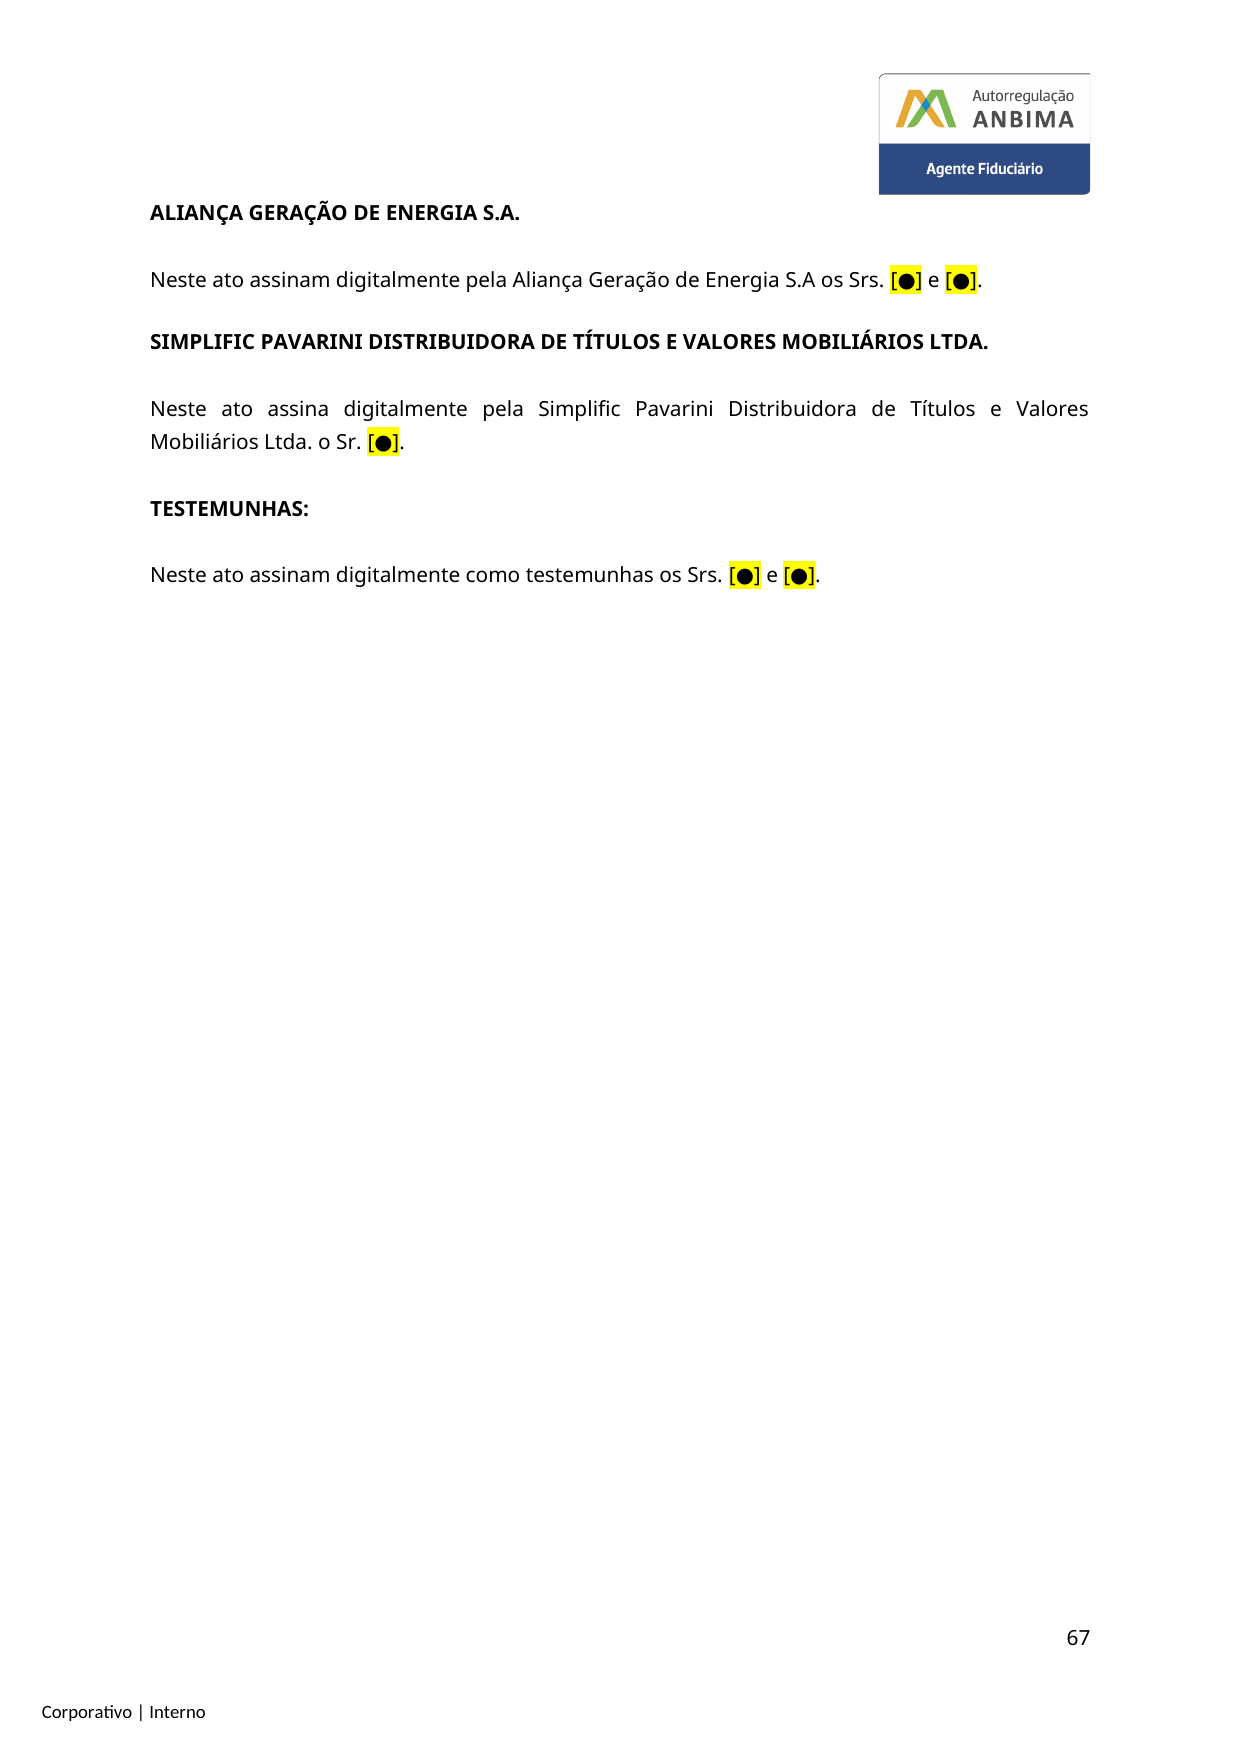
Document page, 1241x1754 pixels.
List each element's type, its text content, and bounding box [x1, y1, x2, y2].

text SIMPLIFIC PAVARINI DISTRIBUIDORA DE TÍTULOS E VALORES MOBILIÁRIOS LTDA. [150, 323, 1090, 356]
text Neste ato assina digitalmente pela Simplific Pavarini Distribuidora de Títulos e Valores Mobiliários Ltda. o Sr. [●]. [150, 389, 1090, 456]
text Neste ato assinam digitalmente pela Aliança Geração de Energia S.A os Srs. [●] e [●]. [150, 261, 1090, 294]
text ALIANÇA GERAÇÃO DE ENERGIA S.A. [150, 194, 1090, 227]
text Testemunhas: [150, 489, 1090, 523]
picture [878, 73, 1091, 195]
text Neste ato assinam digitalmente como testemunhas os Srs. [●] e [●]. [150, 556, 1090, 589]
